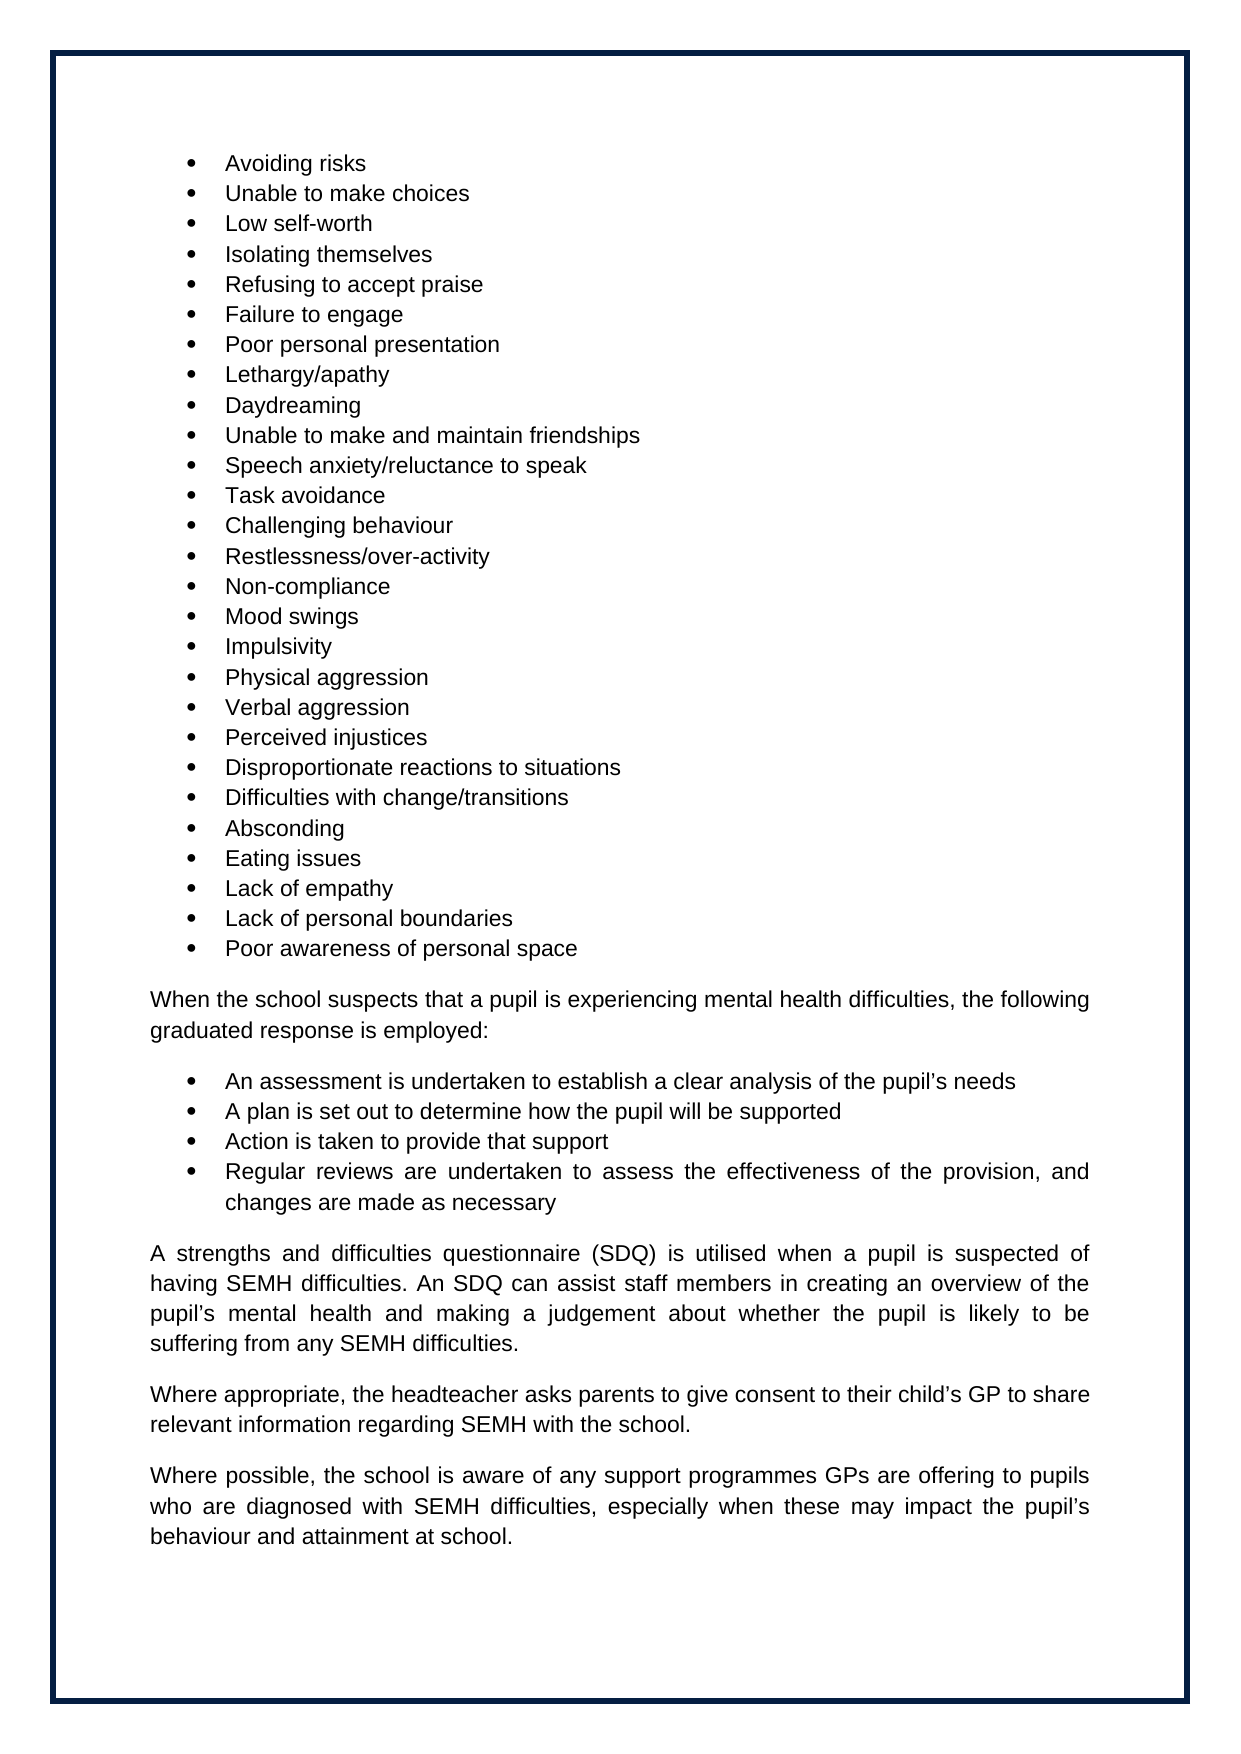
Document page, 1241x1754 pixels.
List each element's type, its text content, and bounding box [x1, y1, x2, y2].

list Lethargy/apathy [187, 361, 1090, 388]
list Failure to engage [187, 301, 1090, 327]
list Avoiding risks [187, 150, 1090, 176]
list Low self-worth [187, 210, 1090, 237]
list Poor personal presentation [187, 331, 1090, 358]
list Physical aggression [187, 663, 1090, 690]
list Isolating themselves [187, 241, 1090, 267]
list Unable to make and maintain friendships [187, 422, 1090, 448]
list An assessment is undertaken to establish a clear analysis of the pupil’s needs [187, 1068, 1090, 1094]
list A plan is set out to determine how the pupil will be supported [187, 1098, 1090, 1124]
list Lack of empathy [187, 875, 1090, 901]
list Refusing to accept praise [187, 271, 1090, 297]
list Regular reviews are undertaken to assess the effectiveness of the provision, and changes are made as necessary [187, 1158, 1090, 1215]
list Difficulties with change/transitions [187, 784, 1090, 811]
list Perceived injustices [187, 724, 1090, 750]
text When the school suspects that a pupil is experiencing mental health difficulties, the following graduated response is employed: [150, 986, 1090, 1043]
list Task avoidance [187, 482, 1090, 509]
list Verbal aggression [187, 694, 1090, 720]
list Action is taken to provide that support [187, 1128, 1090, 1154]
list Challenging behaviour [187, 512, 1090, 539]
text Where appropriate, the headteacher asks parents to give consent to their child’s GP to share relevant information regarding SEMH with the school. [150, 1381, 1090, 1438]
list Poor awareness of personal space [187, 935, 1090, 962]
list Restlessness/over-activity [187, 543, 1090, 569]
list Disproportionate reactions to situations [187, 754, 1090, 781]
text Where possible, the school is aware of any support programmes GPs are offering to pupils who are diagnosed with SEMH difficulties, especially when these may impact the pupil’s behaviour and attainment at school. [150, 1462, 1090, 1549]
list Lack of personal boundaries [187, 905, 1090, 932]
list Speech anxiety/reluctance to speak [187, 452, 1090, 478]
text A strengths and difficulties questionnaire (SDQ) is utilised when a pupil is suspected of having SEMH difficulties. An SDQ can assist staff members in creating an overview of the pupil’s mental health and making a judgement about whether the pupil is likely to be suffering from any SEMH difficulties. [150, 1239, 1090, 1357]
list Impulsivity [187, 633, 1090, 660]
list Non-compliance [187, 573, 1090, 599]
list Unable to make choices [187, 180, 1090, 207]
list Absconding [187, 814, 1090, 841]
list Daydreaming [187, 392, 1090, 418]
list Mood swings [187, 603, 1090, 629]
list Eating issues [187, 845, 1090, 871]
